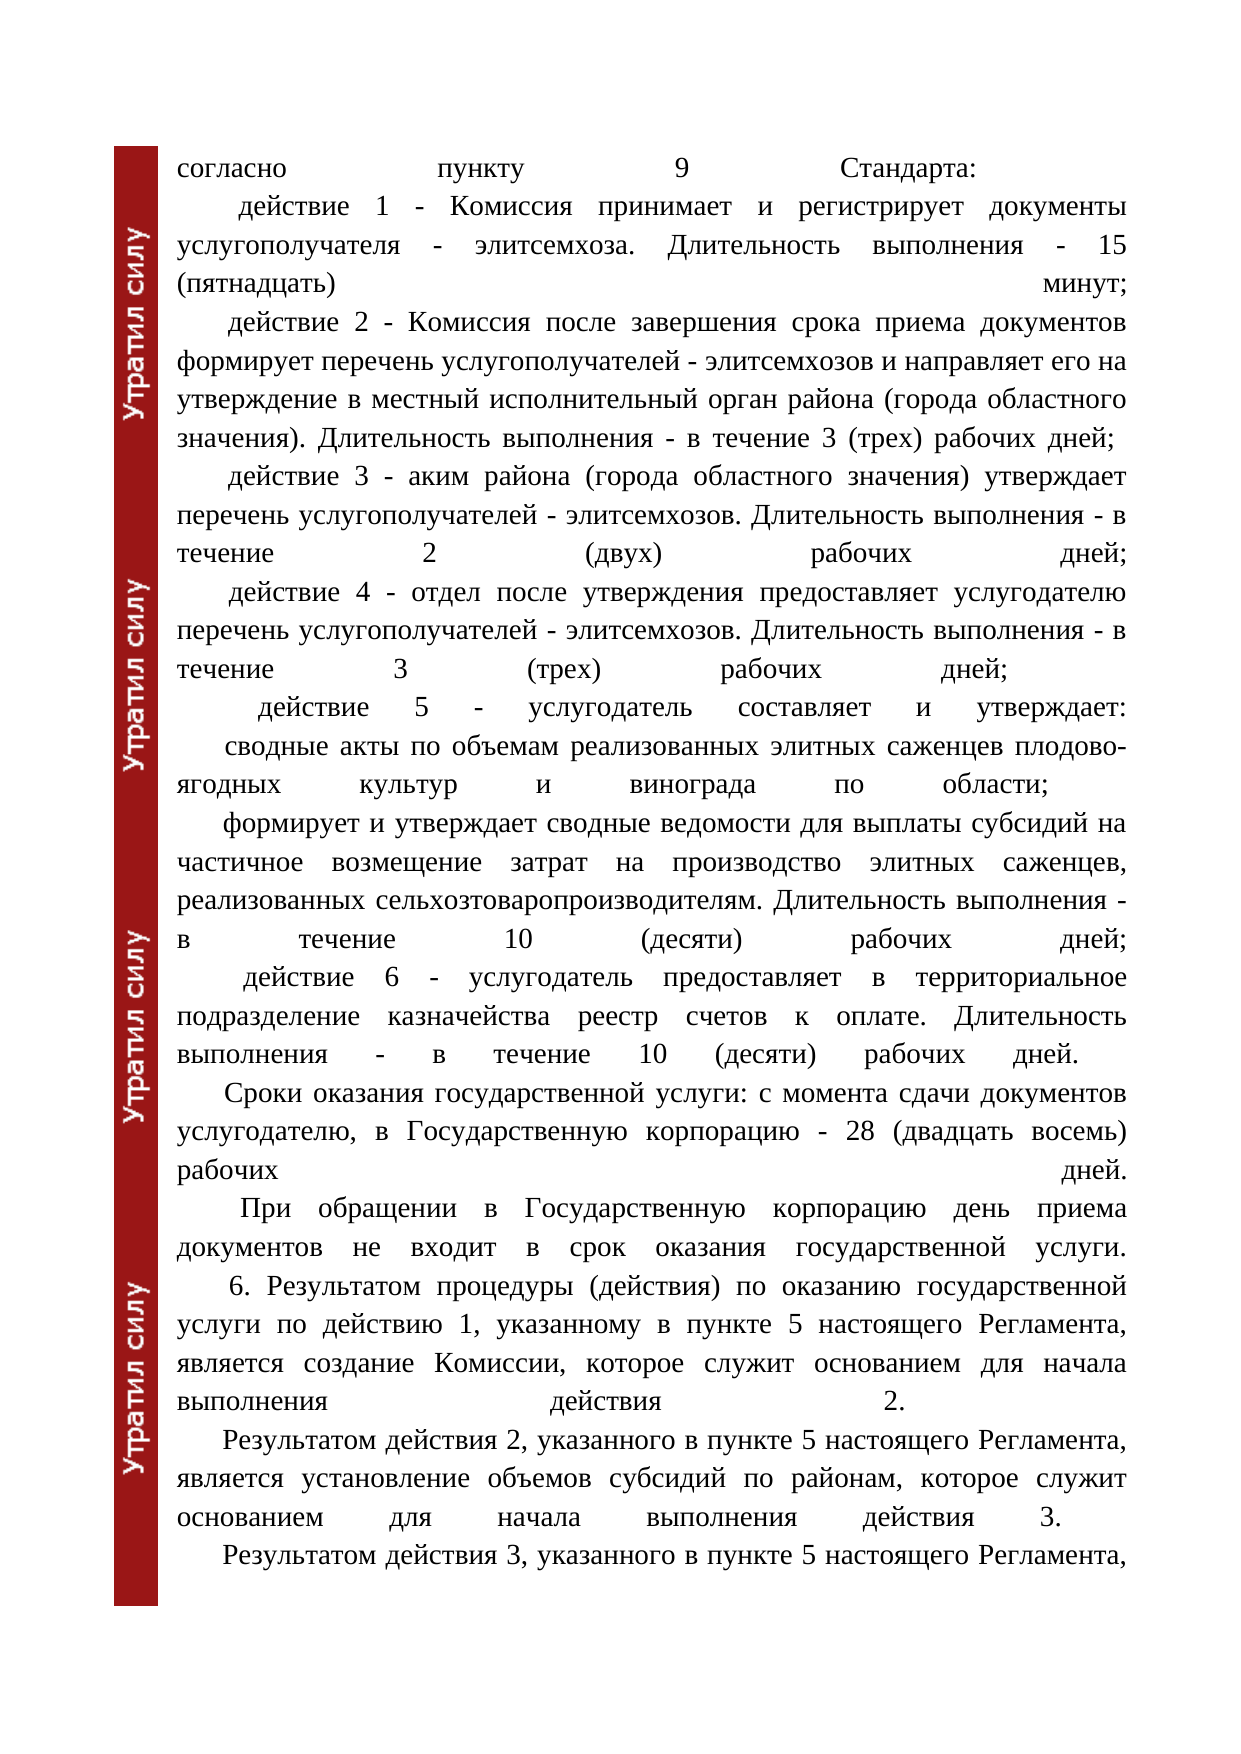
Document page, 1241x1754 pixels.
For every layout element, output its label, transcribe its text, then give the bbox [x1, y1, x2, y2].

picture [114, 1571, 158, 1606]
picture [114, 146, 158, 150]
